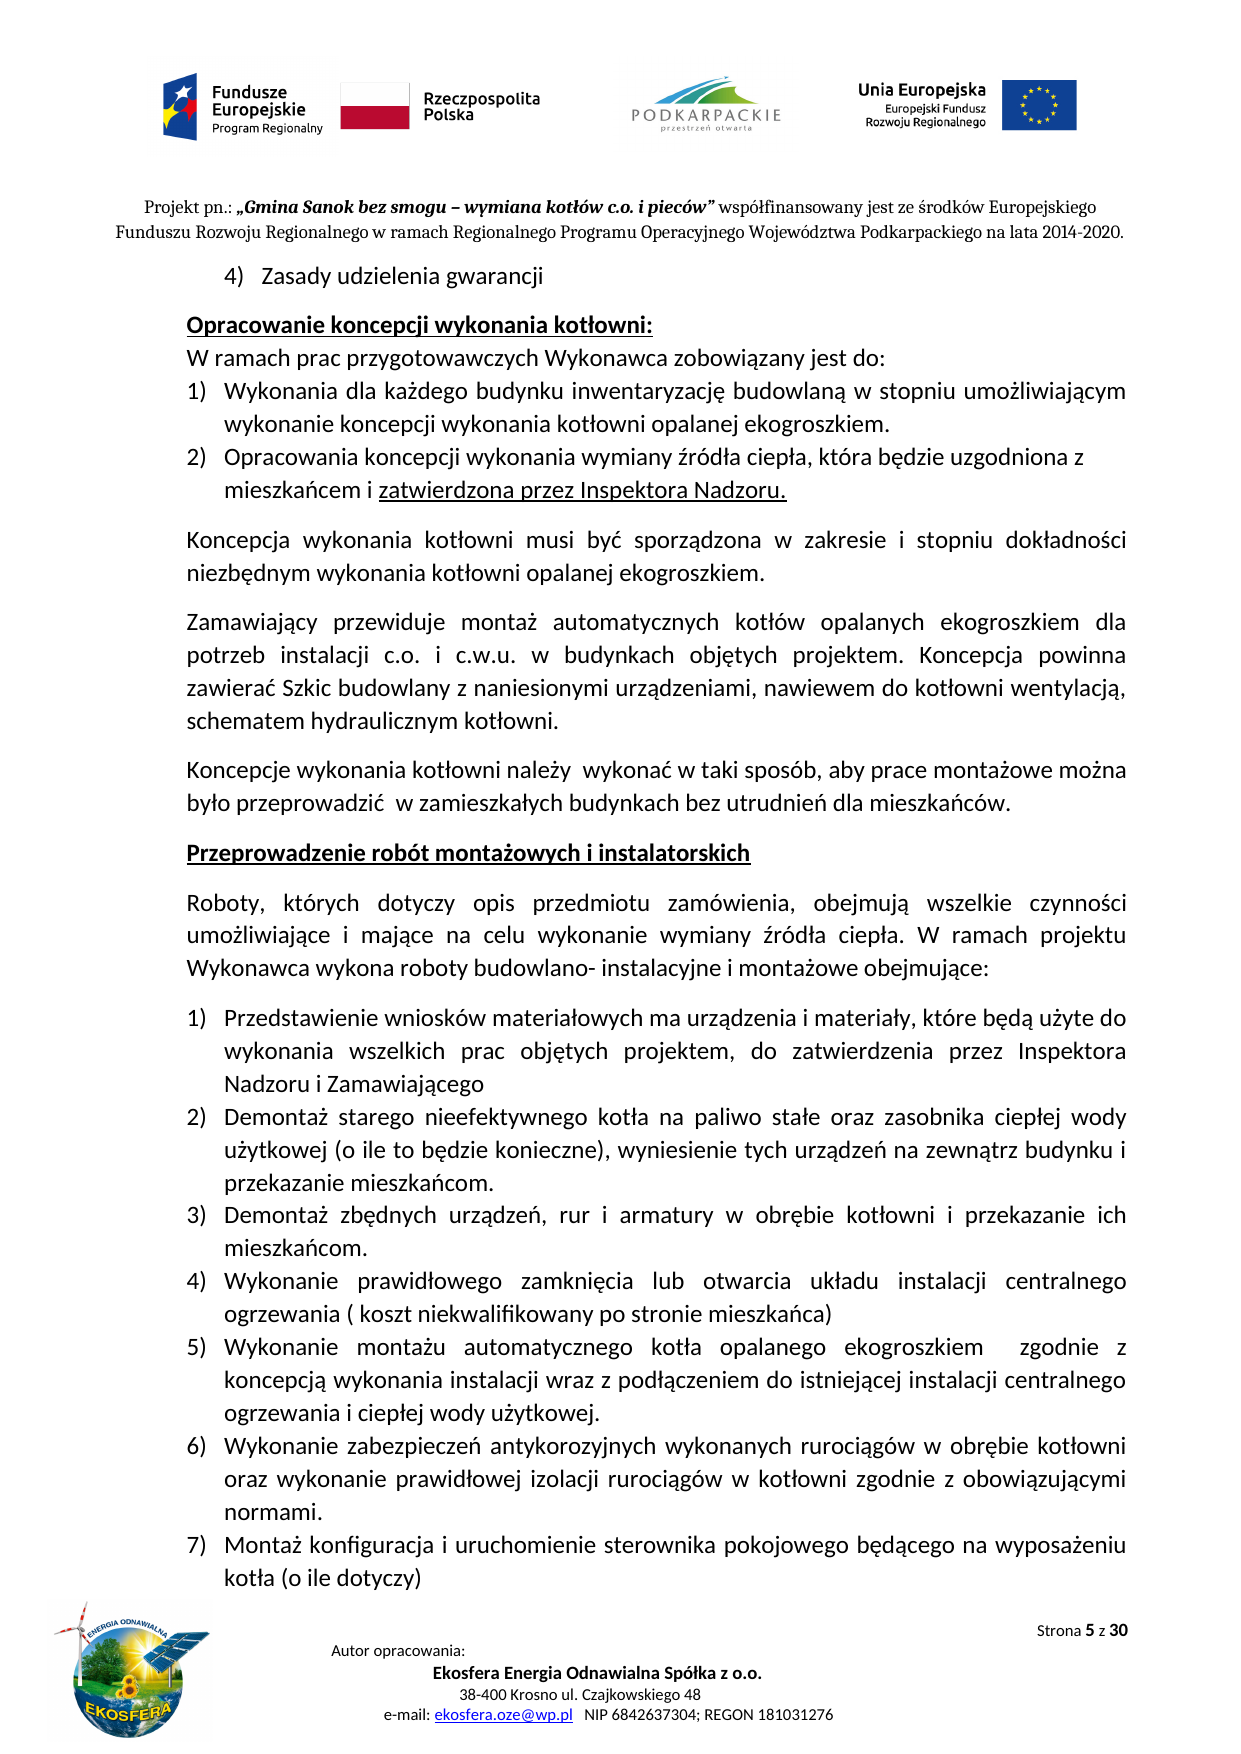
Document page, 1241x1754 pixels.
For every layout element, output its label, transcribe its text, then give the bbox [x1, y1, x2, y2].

list Zasady udzielenia gwarancji [224, 260, 1128, 291]
picture [612, 56, 800, 152]
list Montaż konfiguracja i uruchomienie sterownika pokojowego będącego na wyposażeniu kotła (o ile dotyczy) [186, 1529, 1128, 1592]
picture [46, 1599, 213, 1742]
text Roboty, których dotyczy opis przedmiotu zamówienia, obejmują wszelkie czynności umożliwiające i mające na celu wykonanie wymiany źródła ciepła. W ramach projektu Wykonawca wykona roboty budowlano- instalacyjne i montażowe obejmujące: [186, 887, 1128, 983]
text Zamawiający przewiduje montaż automatycznych kotłów opalanych ekogroszkiem dla potrzeb instalacji c.o. i c.w.u. w budynkach objętych projektem. Koncepcja powinna zawierać Szkic budowlany z naniesionymi urządzeniami, nawiewem do kotłowni wentylacją, schematem hydraulicznym kotłowni. [186, 606, 1128, 736]
picture [842, 62, 1094, 147]
list Wykonanie montażu automatycznego kotła opalanego ekogroszkiem zgodnie z koncepcją wykonania instalacji wraz z podłączeniem do istniejącej instalacji centralnego ogrzewania i ciepłej wody użytkowej. [186, 1331, 1128, 1428]
list Wykonanie zabezpieczeń antykorozyjnych wykonanych rurociągów w obrębie kotłowni oraz wykonanie prawidłowej izolacji rurociągów w kotłowni zgodnie z obowiązującymi normami. [186, 1430, 1128, 1526]
text Przeprowadzenie robót montażowych i instalatorskich [186, 837, 1128, 868]
list Przedstawienie wniosków materiałowych ma urządzenia i materiały, które będą użyte do wykonania wszelkich prac objętych projektem, do zatwierdzenia przez Inspektora Nadzoru i Zamawiającego [186, 1002, 1128, 1098]
list Wykonania dla każdego budynku inwentaryzację budowlaną w stopniu umożliwiającym wykonanie koncepcji wykonania kotłowni opalanej ekogroszkiem. [186, 376, 1128, 439]
list Demontaż zbędnych urządzeń, rur i armatury w obrębie kotłowni i przekazanie ich mieszkańcom. [186, 1200, 1128, 1263]
list Opracowania koncepcji wykonania wymiany źródła ciepła, która będzie uzgodniona z mieszkańcem i zatwierdzona przez Inspektora Nadzoru. [186, 441, 1128, 505]
list Demontaż starego nieefektywnego kotła na paliwo stałe oraz zasobnika ciepłej wody użytkowej (o ile to będzie konieczne), wyniesienie tych urządzeń na zewnątrz budynku i przekazanie mieszkańcom. [186, 1101, 1128, 1197]
picture [147, 56, 555, 157]
list W ramach prac przygotowawczych Wykonawca zobowiązany jest do: [186, 343, 1128, 373]
text Koncepcje wykonania kotłowni należy wykonać w taki sposób, aby prace montażowe można było przeprowadzić w zamieszkałych budynkach bez utrudnień dla mieszkańców. [186, 755, 1128, 818]
list Wykonanie prawidłowego zamknięcia lub otwarcia układu instalacji centralnego ogrzewania ( koszt niekwalifikowany po stronie mieszkańca) [186, 1266, 1128, 1329]
list Opracowanie koncepcji wykonania kotłowni: [186, 310, 1128, 340]
text Koncepcja wykonania kotłowni musi być sporządzona w zakresie i stopniu dokładności niezbędnym wykonania kotłowni opalanej ekogroszkiem. [186, 524, 1128, 587]
